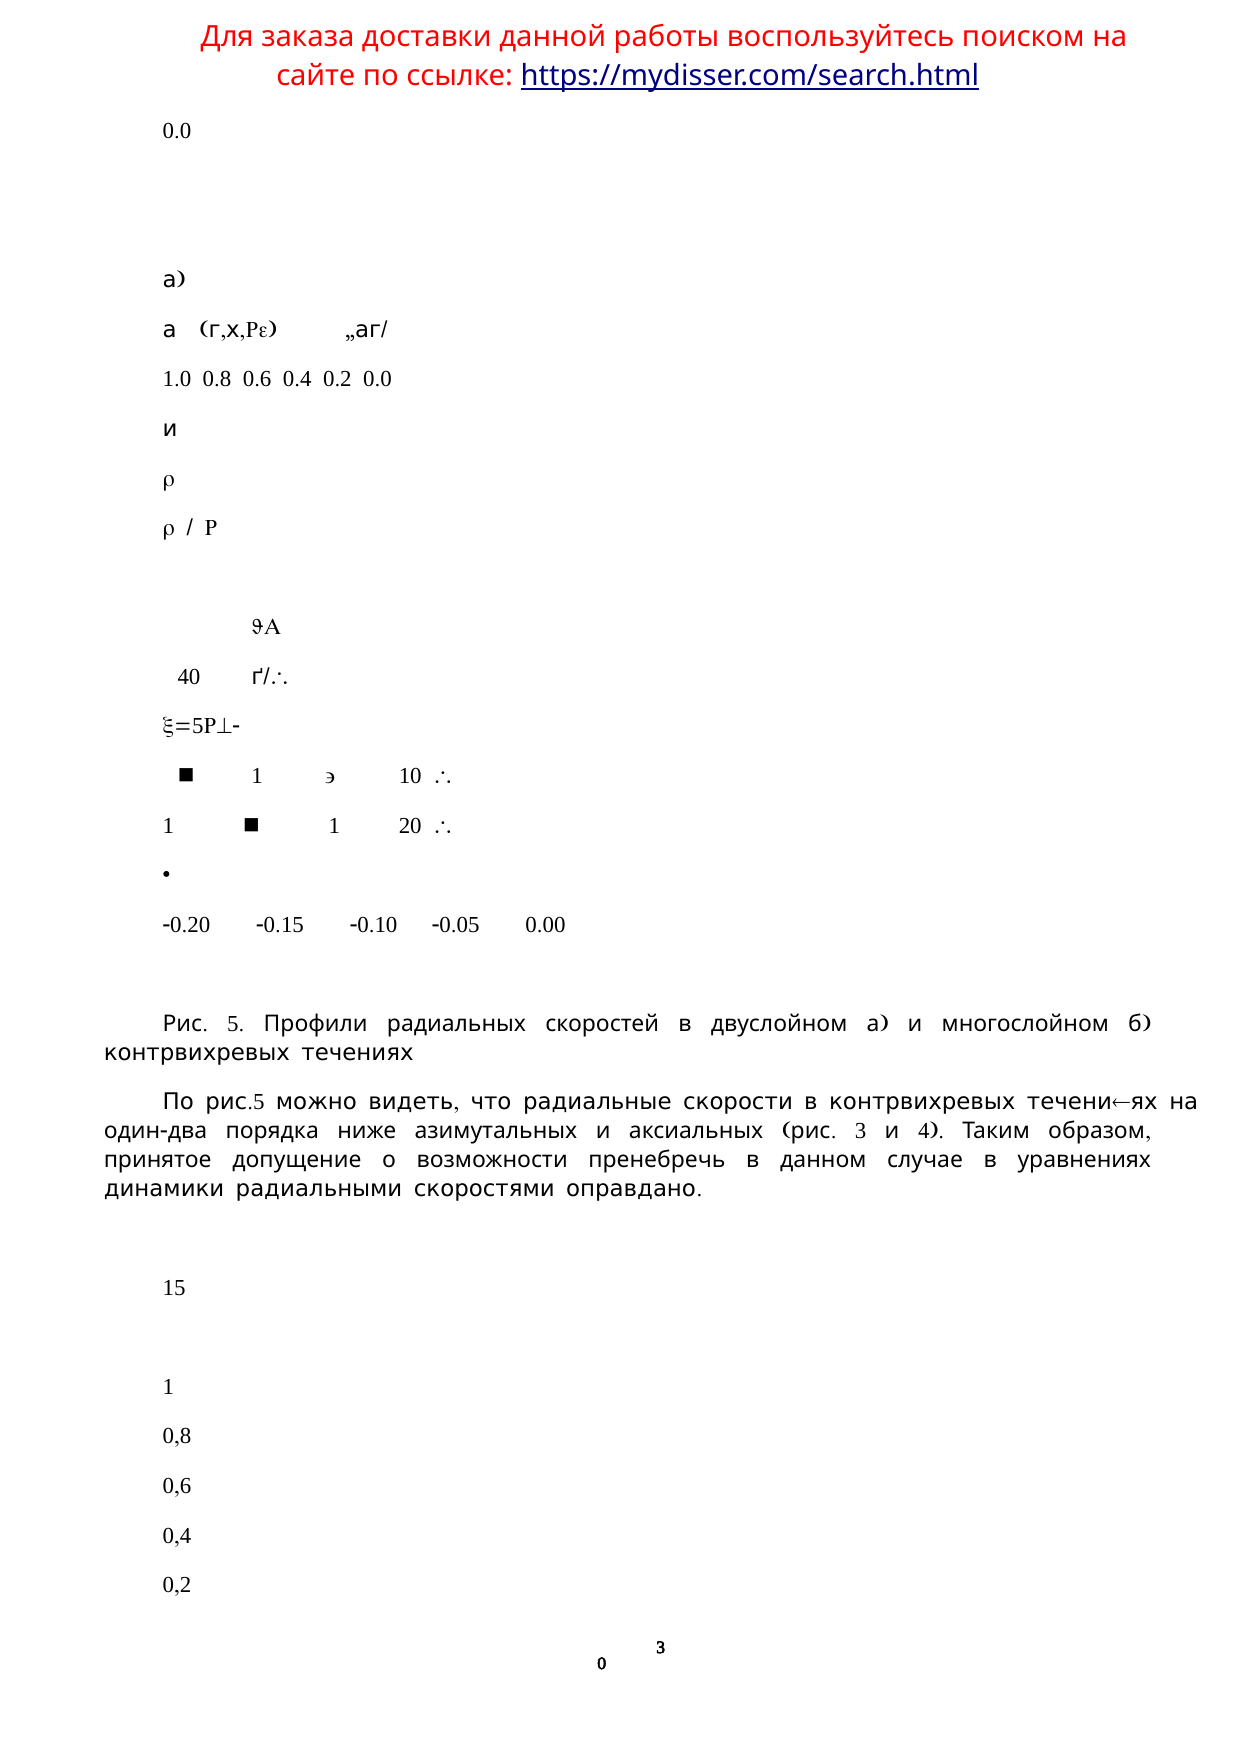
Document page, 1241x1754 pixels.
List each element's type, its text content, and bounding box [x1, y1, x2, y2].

text Рис. 5. Профили радиальных скоростей в двуслойном а) и многослойном б) контрвихревых течениях [103, 1007, 1152, 1065]
text JA [103, 611, 1152, 639]
text r / R [103, 512, 1152, 540]
text • [103, 859, 1152, 887]
text 15 [103, 1271, 1152, 1300]
text По рис.5 можно видеть, что радиальные скорости в контрвихревых течени¬ях на один-два порядка ниже азимутальных и аксиальных (рис. 3 и 4). Таким образом, принятое допущение о возможности пренебречь в данном случае в уравнениях динамики радиальными скоростями оправдано. [103, 1086, 1152, 1201]
text 1.0 0.8 0.6 0.4 0.2 0.0 [103, 363, 1152, 392]
text 0.0 [103, 115, 1152, 144]
text и [103, 412, 1152, 441]
text 0,2 [103, 1569, 1152, 1597]
text а (г,х,Re) „аг/ [103, 313, 1152, 342]
text 0,4 [103, 1519, 1152, 1548]
text r [103, 462, 1152, 491]
text 40 ґ/\ [103, 660, 1152, 689]
text -0.20 -0.15 -0.10 -0.05 0.00 [103, 908, 1152, 937]
text 1 [103, 1370, 1152, 1399]
text x=5R^- [103, 710, 1152, 739]
text 0,8 [103, 1420, 1152, 1449]
text 1 ■ 1 20 \ [103, 809, 1152, 838]
text ■ 1 ' 10 \ [103, 759, 1152, 788]
text а) [103, 264, 1152, 292]
text 0,6 [103, 1469, 1152, 1498]
